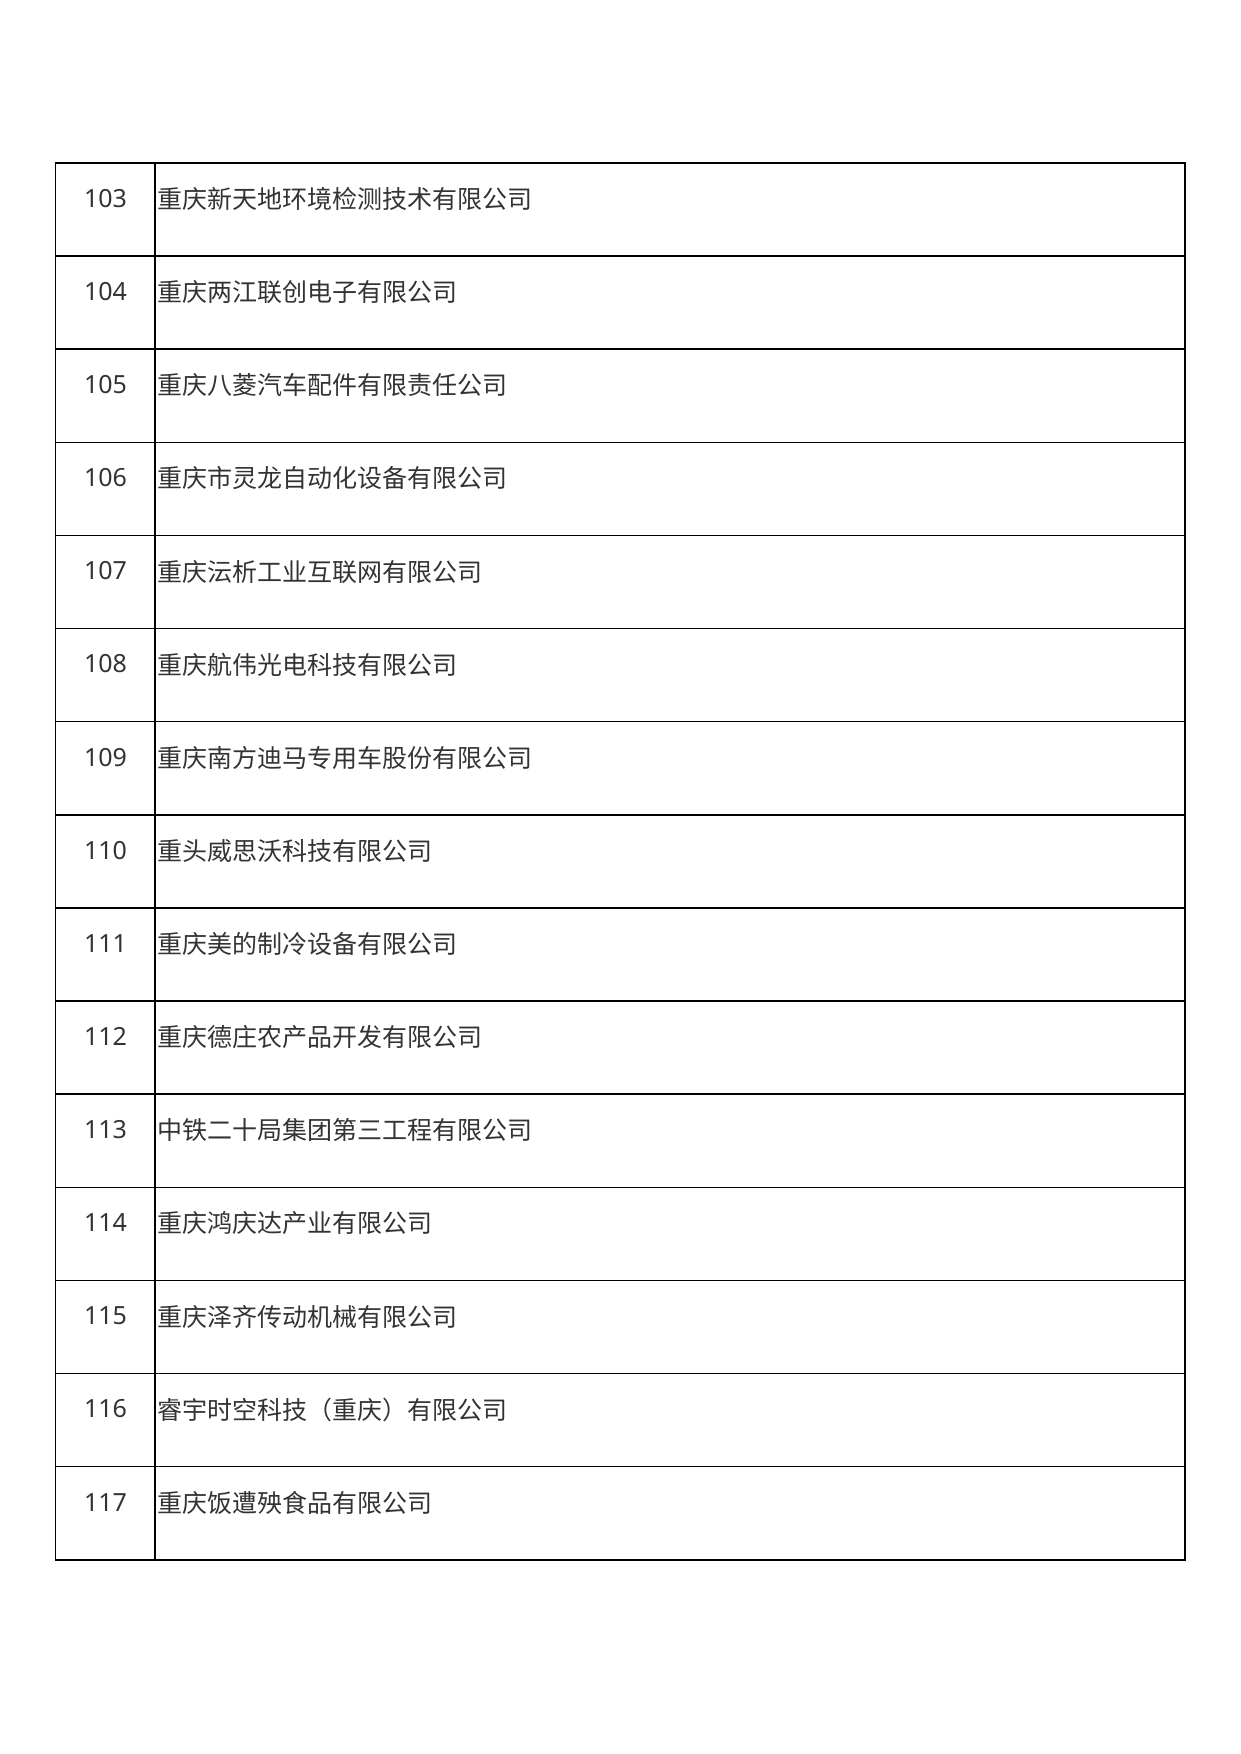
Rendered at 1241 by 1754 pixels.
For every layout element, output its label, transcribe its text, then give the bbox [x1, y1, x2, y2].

table_cell 107 [56, 536, 154, 628]
table_cell 106 [56, 443, 154, 534]
table_cell 重庆鸿庆达产业有限公司 [156, 1188, 1184, 1279]
table_cell 114 [56, 1188, 154, 1279]
table_cell 112 [56, 1002, 154, 1093]
table_cell 重庆八菱汽车配件有限责任公司 [156, 350, 1184, 441]
table_cell 重庆沄析工业互联网有限公司 [156, 536, 1184, 628]
table_cell 103 [56, 164, 154, 255]
table_cell 113 [56, 1095, 154, 1186]
table_cell 重庆航伟光电科技有限公司 [156, 629, 1184, 721]
table_cell 重庆德庄农产品开发有限公司 [156, 1002, 1184, 1093]
table_cell 108 [56, 629, 154, 721]
table_cell 中铁二十局集团第三工程有限公司 [156, 1095, 1184, 1186]
table_cell 104 [56, 257, 154, 348]
table_cell 117 [56, 1467, 154, 1559]
table_cell 109 [56, 722, 154, 814]
table_cell 105 [56, 350, 154, 441]
table_cell 116 [56, 1374, 154, 1466]
table_cell 重庆南方迪马专用车股份有限公司 [156, 722, 1184, 814]
table_cell 重庆美的制冷设备有限公司 [156, 909, 1184, 1000]
table_cell 115 [56, 1281, 154, 1373]
table_cell 111 [56, 909, 154, 1000]
table_cell 重庆新天地环境检测技术有限公司 [156, 164, 1184, 255]
table_cell 110 [56, 816, 154, 907]
table_cell 重头威思沃科技有限公司 [156, 816, 1184, 907]
table_cell 重庆两江联创电子有限公司 [156, 257, 1184, 348]
table_cell 重庆市灵龙自动化设备有限公司 [156, 443, 1184, 534]
table_cell 重庆饭遭殃食品有限公司 [156, 1467, 1184, 1559]
table_cell 重庆泽齐传动机械有限公司 [156, 1281, 1184, 1373]
table_cell 睿宇时空科技（重庆）有限公司 [156, 1374, 1184, 1466]
